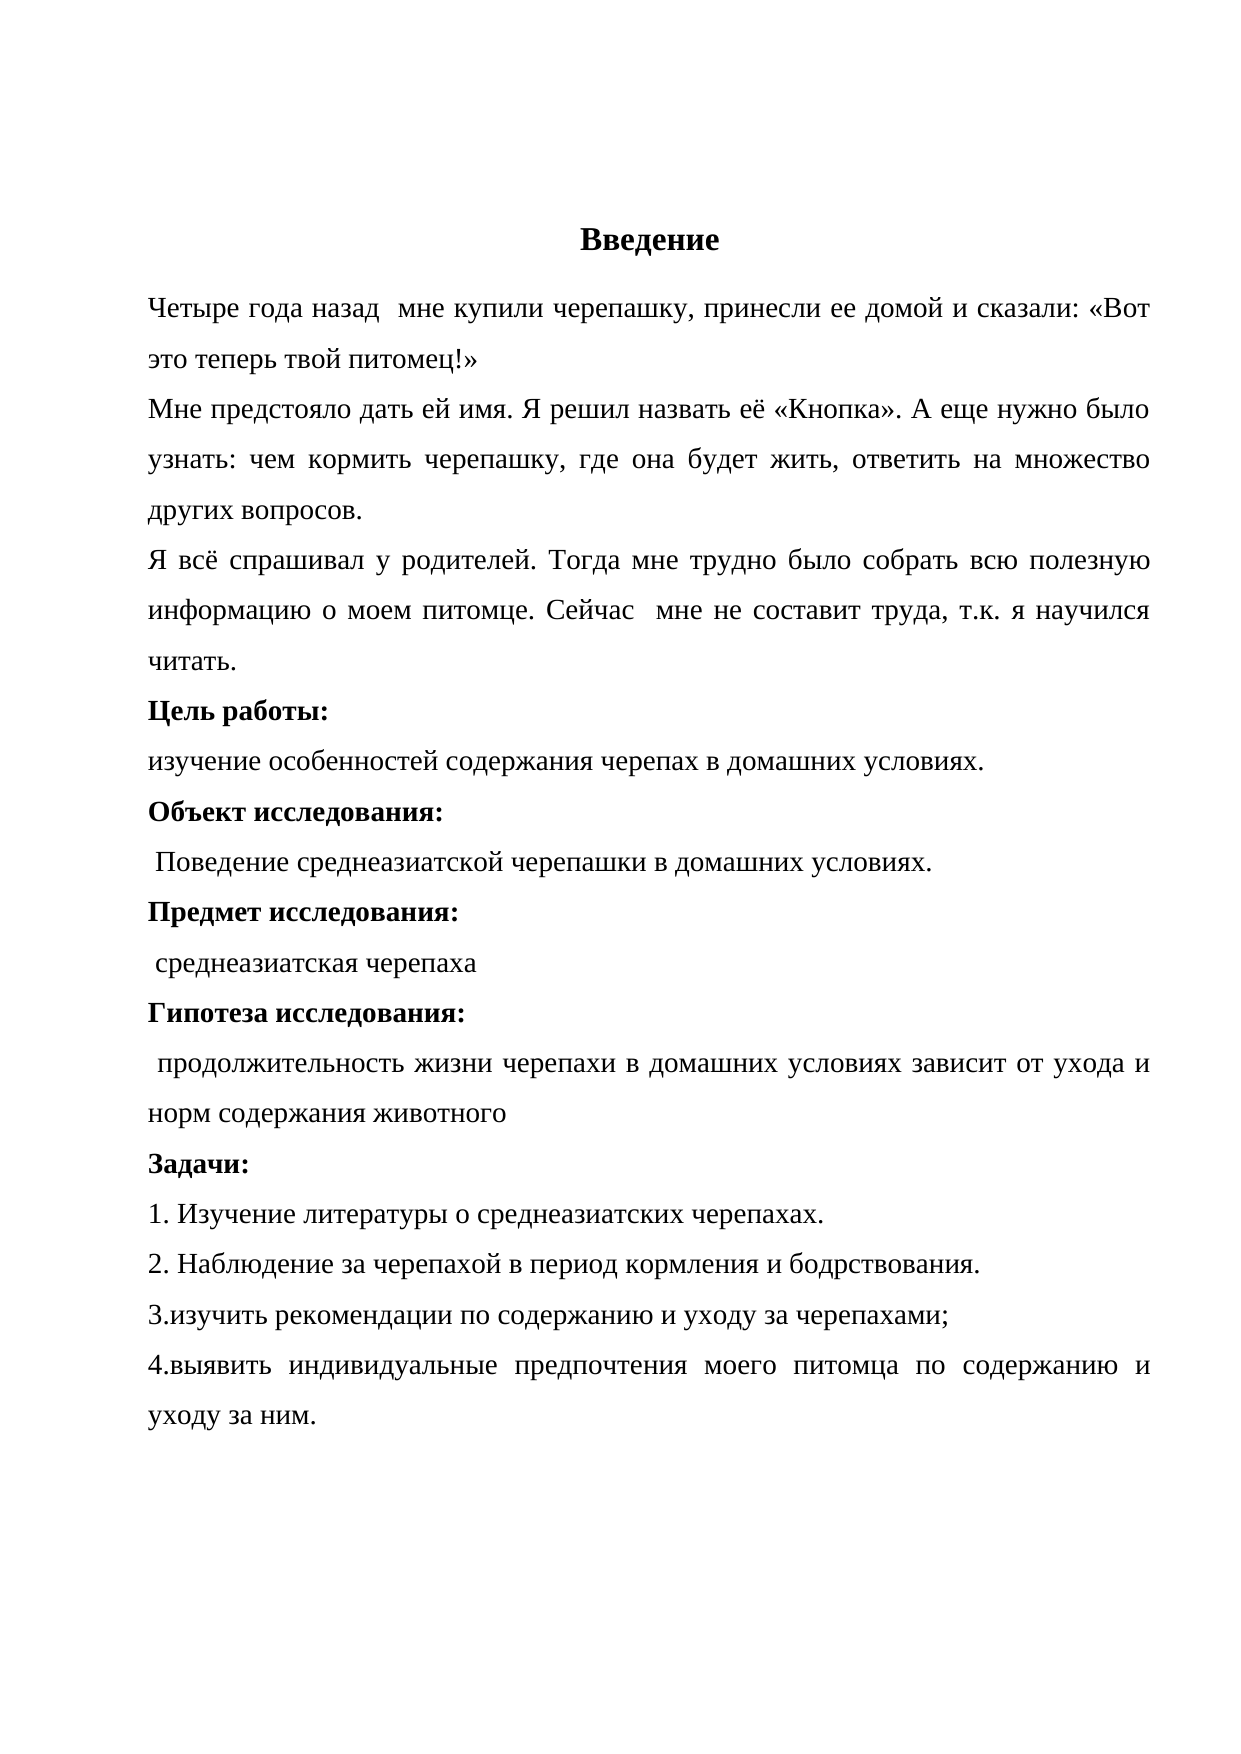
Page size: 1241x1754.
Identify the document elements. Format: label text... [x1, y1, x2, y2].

text 3.изучить рекомендации по содержанию и уходу за черепахами; [148, 1297, 1152, 1330]
text 1. Изучение литературы о среднеазиатских черепахах. [148, 1196, 1152, 1230]
text Предмет исследования: [148, 894, 1152, 928]
text Введение [148, 219, 1152, 257]
text продолжительность жизни черепахи в домашних условиях зависит от ухода и норм содержания животного [148, 1045, 1152, 1129]
text Четыре года назад мне купили черепашку, принесли ее домой и сказали: «Вот это теперь твой питомец!» [148, 291, 1152, 374]
text среднеазиатская черепаха [148, 945, 1152, 978]
text Я всё спрашивал у родителей. Тогда мне трудно было собрать всю полезную информацию о моем питомце. Сейчас мне не составит труда, т.к. я научился читать. [148, 542, 1152, 676]
text изучение особенностей содержания черепах в домашних условиях. [148, 743, 1152, 777]
text 2. Наблюдение за черепахой в период кормления и бодрствования. [148, 1247, 1152, 1280]
text Задачи: [148, 1146, 1152, 1179]
text 4.выявить индивидуальные предпочтения моего питомца по содержанию и уходу за ним. [148, 1347, 1152, 1431]
text Гипотеза исследования: [148, 995, 1152, 1028]
text Поведение среднеазиатской черепашки в домашних условиях. [148, 844, 1152, 878]
text Цель работы: [148, 693, 1152, 727]
text Объект исследования: [148, 794, 1152, 827]
text Мне предстояло дать ей имя. Я решил назвать её «Кнопка». А еще нужно было узнать: чем кормить черепашку, где она будет жить, ответить на множество других вопросов. [148, 391, 1152, 525]
